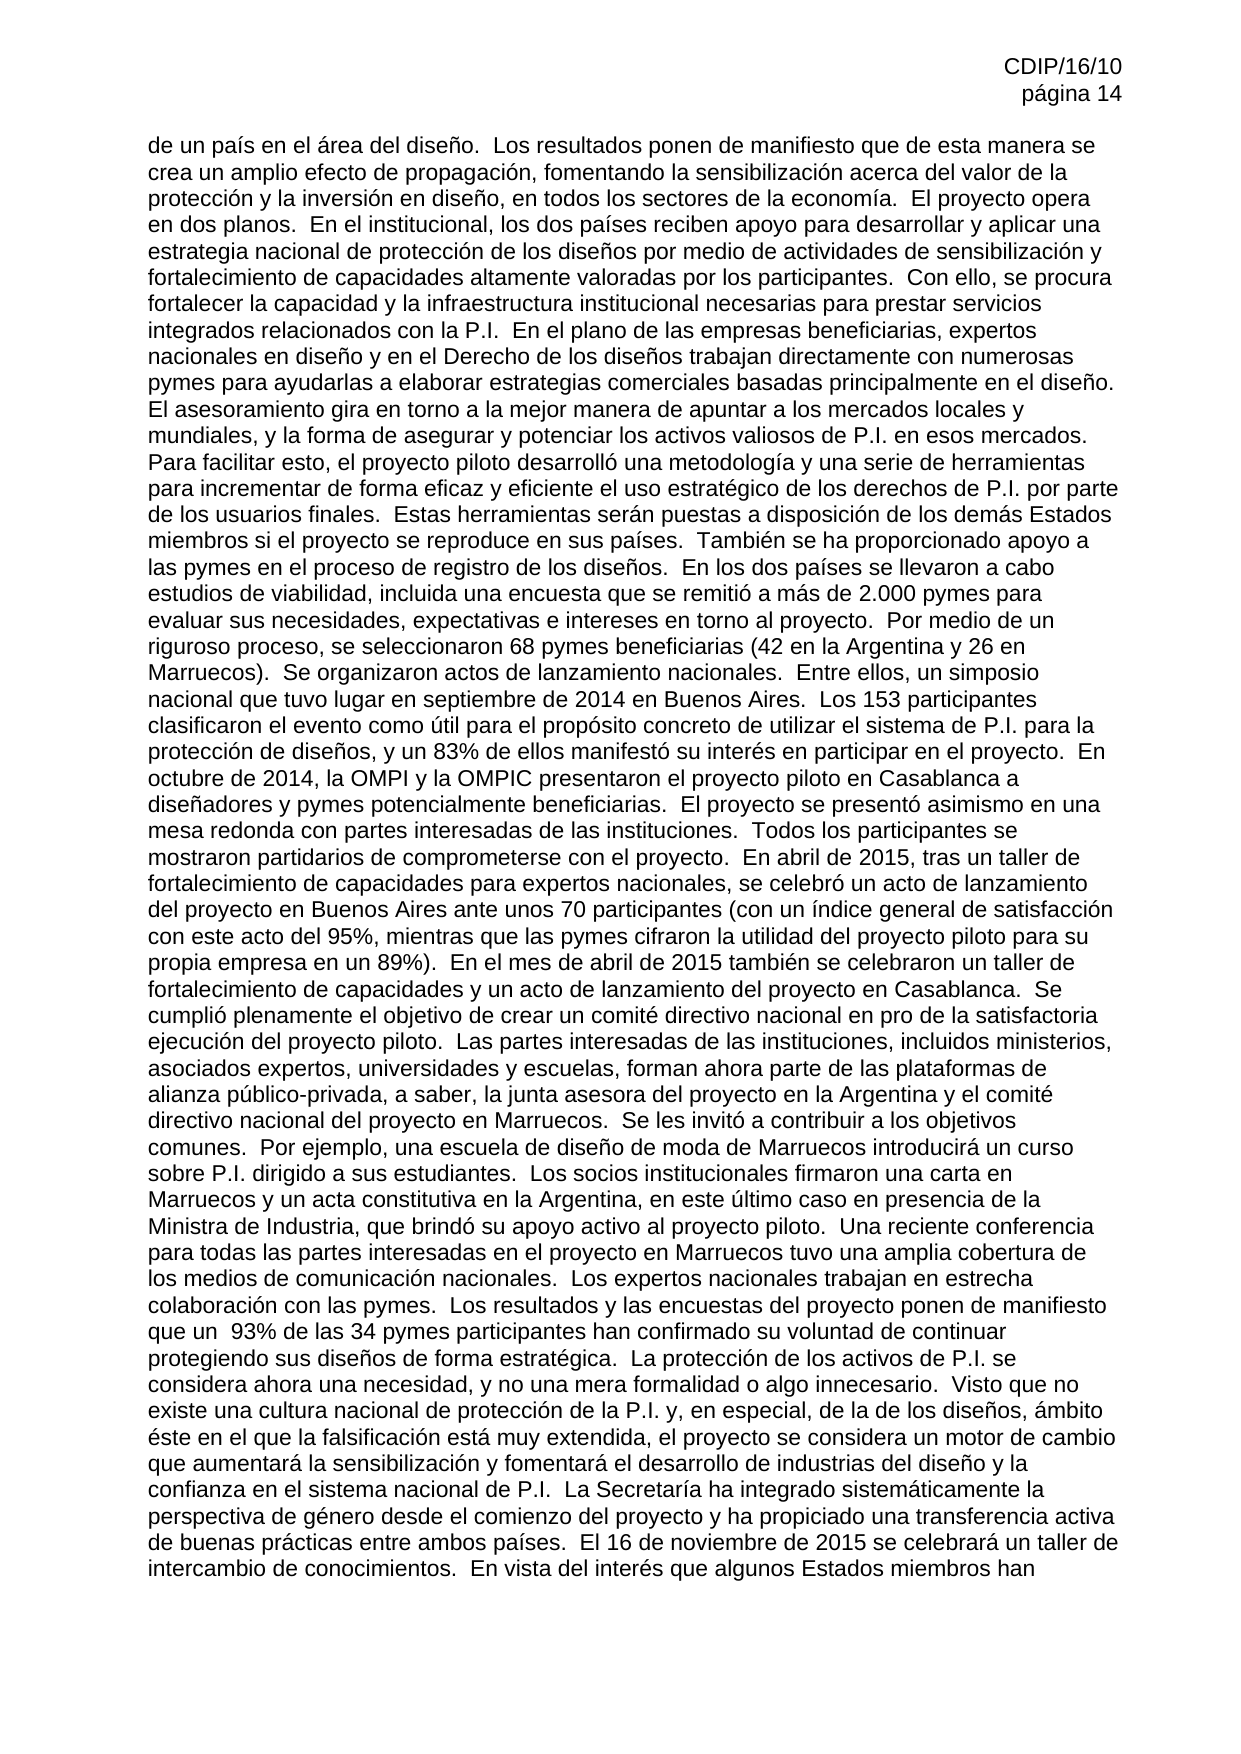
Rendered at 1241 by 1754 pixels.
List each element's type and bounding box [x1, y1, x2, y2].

text [148, 132, 1122, 1582]
